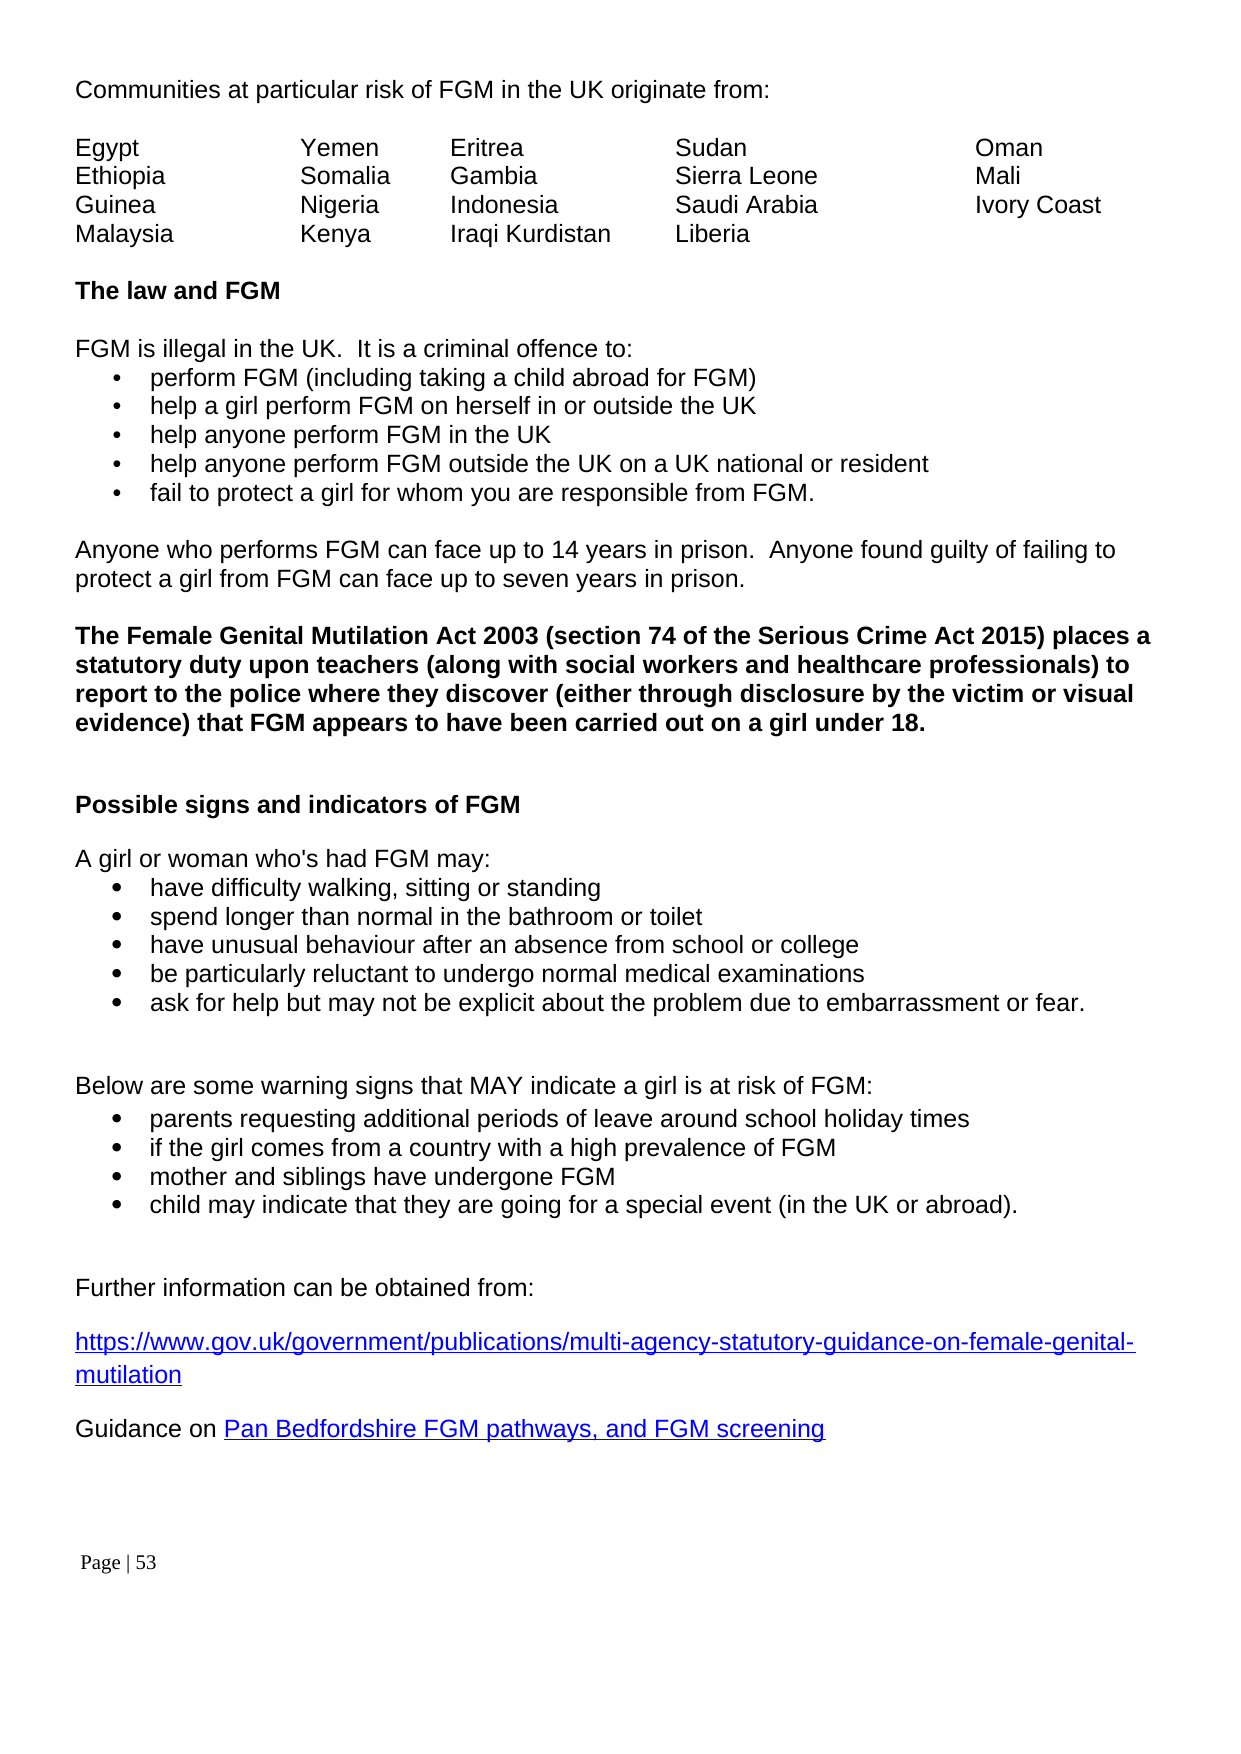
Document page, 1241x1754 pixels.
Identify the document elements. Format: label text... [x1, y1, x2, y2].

text Communities at particular risk of FGM in the UK originate from: [75, 75, 1165, 104]
text Possible signs and indicators of FGM [75, 790, 1165, 819]
list mother and siblings have undergone FGM [112, 1162, 1165, 1190]
list have unusual behaviour after an absence from school or college [112, 930, 1165, 959]
list help anyone perform FGM outside the UK on a UK national or resident [112, 449, 1165, 477]
list have difficulty walking, sitting or standing [112, 873, 1165, 902]
list parents requesting additional periods of leave around school holiday times [112, 1104, 1165, 1133]
text The law and FGM [75, 276, 1165, 305]
list help anyone perform FGM in the UK [112, 420, 1165, 449]
text Guinea Nigeria Indonesia Saudi Arabia Ivory Coast Malaysia Kenya Iraqi Kurdistan Liberia [75, 190, 1165, 247]
text The Female Genital Mutilation Act 2003 (section 74 of the Serious Crime Act 2015) places a statutory duty upon teachers (along with social workers and healthcare professionals) to report to the police where they discover (either through disclosure by the victim or visual evidence) that FGM appears to have been carried out on a girl under 18. [75, 621, 1165, 736]
list ask for help but may not be explicit about the problem due to embarrassment or fear. [112, 988, 1165, 1017]
text A girl or woman who's had FGM may: [75, 844, 1165, 873]
text Guidance on Pan Bedfordshire FGM pathways, and FGM screening [75, 1414, 1165, 1443]
list spend longer than normal in the bathroom or toilet [112, 902, 1165, 930]
text Ethiopia Somalia Gambia Sierra Leone Mali [75, 161, 1165, 190]
text Anyone who performs FGM can face up to 14 years in prison. Anyone found guilty of failing to protect a girl from FGM can face up to seven years in prison. [75, 535, 1165, 592]
list if the girl comes from a country with a high prevalence of FGM [112, 1133, 1165, 1162]
list fail to protect a girl for whom you are responsible from FGM. [112, 477, 1165, 506]
text FGM is illegal in the UK. It is a criminal offence to: [75, 334, 1165, 362]
list help a girl perform FGM on herself in or outside the UK [112, 391, 1165, 420]
text Below are some warning signs that MAY indicate a girl is at risk of FGM: [75, 1071, 1165, 1099]
list child may indicate that they are going for a special event (in the UK or abroad). [112, 1190, 1165, 1219]
text Further information can be obtained from: [75, 1273, 1165, 1302]
text Egypt Yemen Eritrea Sudan Oman [75, 132, 1165, 161]
list be particularly reluctant to undergo normal medical examinations [112, 959, 1165, 988]
text https://www.gov.uk/government/publications/multi-agency-statutory-guidance-on-female-genital-mutilation [75, 1327, 1165, 1389]
list perform FGM (including taking a child abroad for FGM) [112, 362, 1165, 391]
